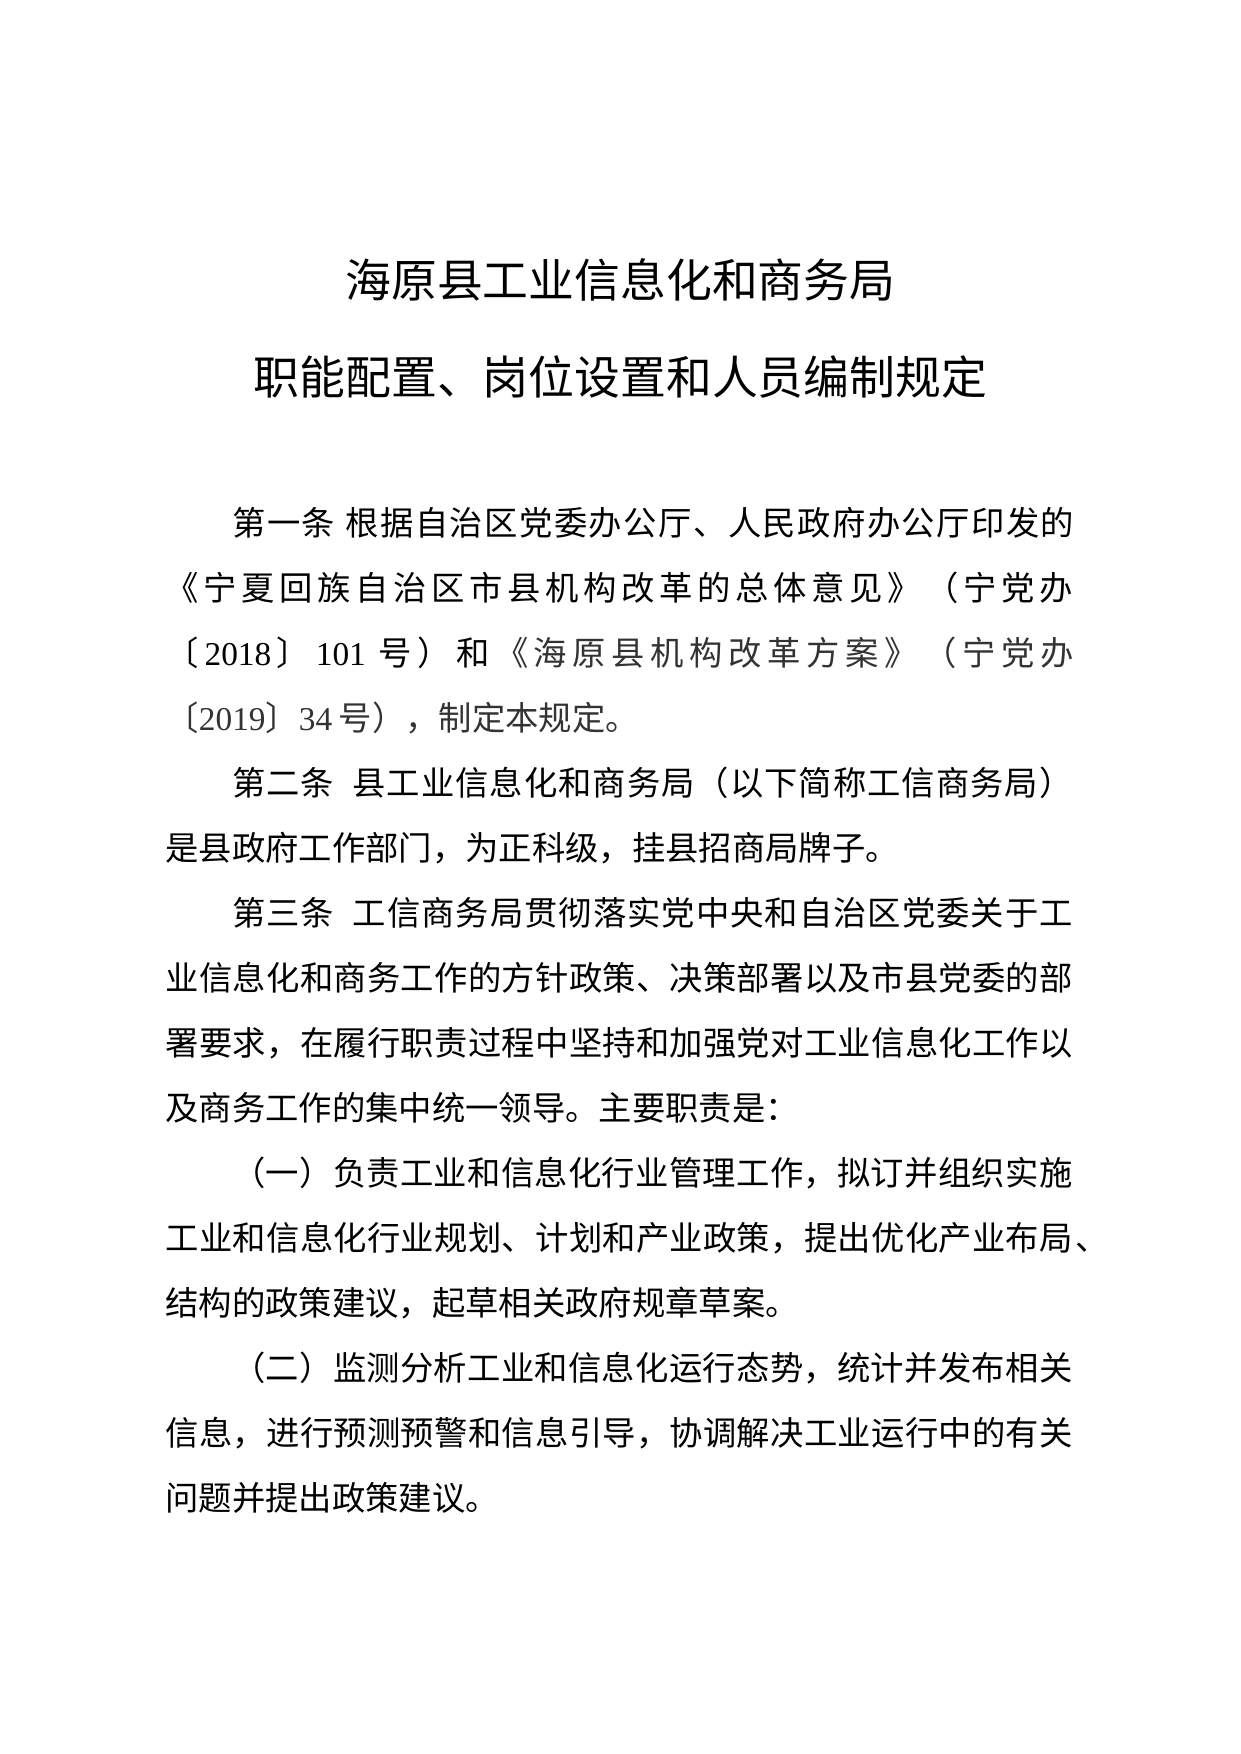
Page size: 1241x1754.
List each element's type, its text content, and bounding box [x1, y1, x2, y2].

text （二）监测分析工业和信息化运行态势，统计并发布相关信息，进行预测预警和信息引导，协调解决工业运行中的有关问题并提出政策建议。 [165, 1333, 1075, 1528]
text 第三条 工信商务局贯彻落实党中央和自治区党委关于工业信息化和商务工作的方针政策、决策部署以及市县党委的部署要求，在履行职责过程中坚持和加强党对工业信息化工作以及商务工作的集中统一领导。主要职责是： [165, 878, 1075, 1138]
text 第一条 根据自治区党委办公厅、人民政府办公厅印发的《宁夏回族自治区市县机构改革的总体意见》（宁党办〔2018〕101号）和《海原县机构改革方案》（宁党办〔2019〕34号），制定本规定。 [165, 488, 1075, 562]
text 海原县工业信息化和商务局 [165, 228, 1075, 326]
text 第二条 县工业信息化和商务局（以下简称工信商务局）是县政府工作部门，为正科级，挂县招商局牌子。 [165, 748, 1075, 878]
text 职能配置、岗位设置和人员编制规定 [165, 326, 1075, 423]
text （一）负责工业和信息化行业管理工作，拟订并组织实施工业和信息化行业规划、计划和产业政策，提出优化产业布局、结构的政策建议，起草相关政府规章草案。 [165, 1138, 1075, 1333]
text 第一条 根据自治区党委办公厅、人民政府办公厅印发的《宁夏回族自治区市县机构改革的总体意见》（宁党办〔2018〕101号）和《海原县机构改革方案》（宁党办〔2019〕34号），制定本规定。 [165, 610, 1075, 748]
